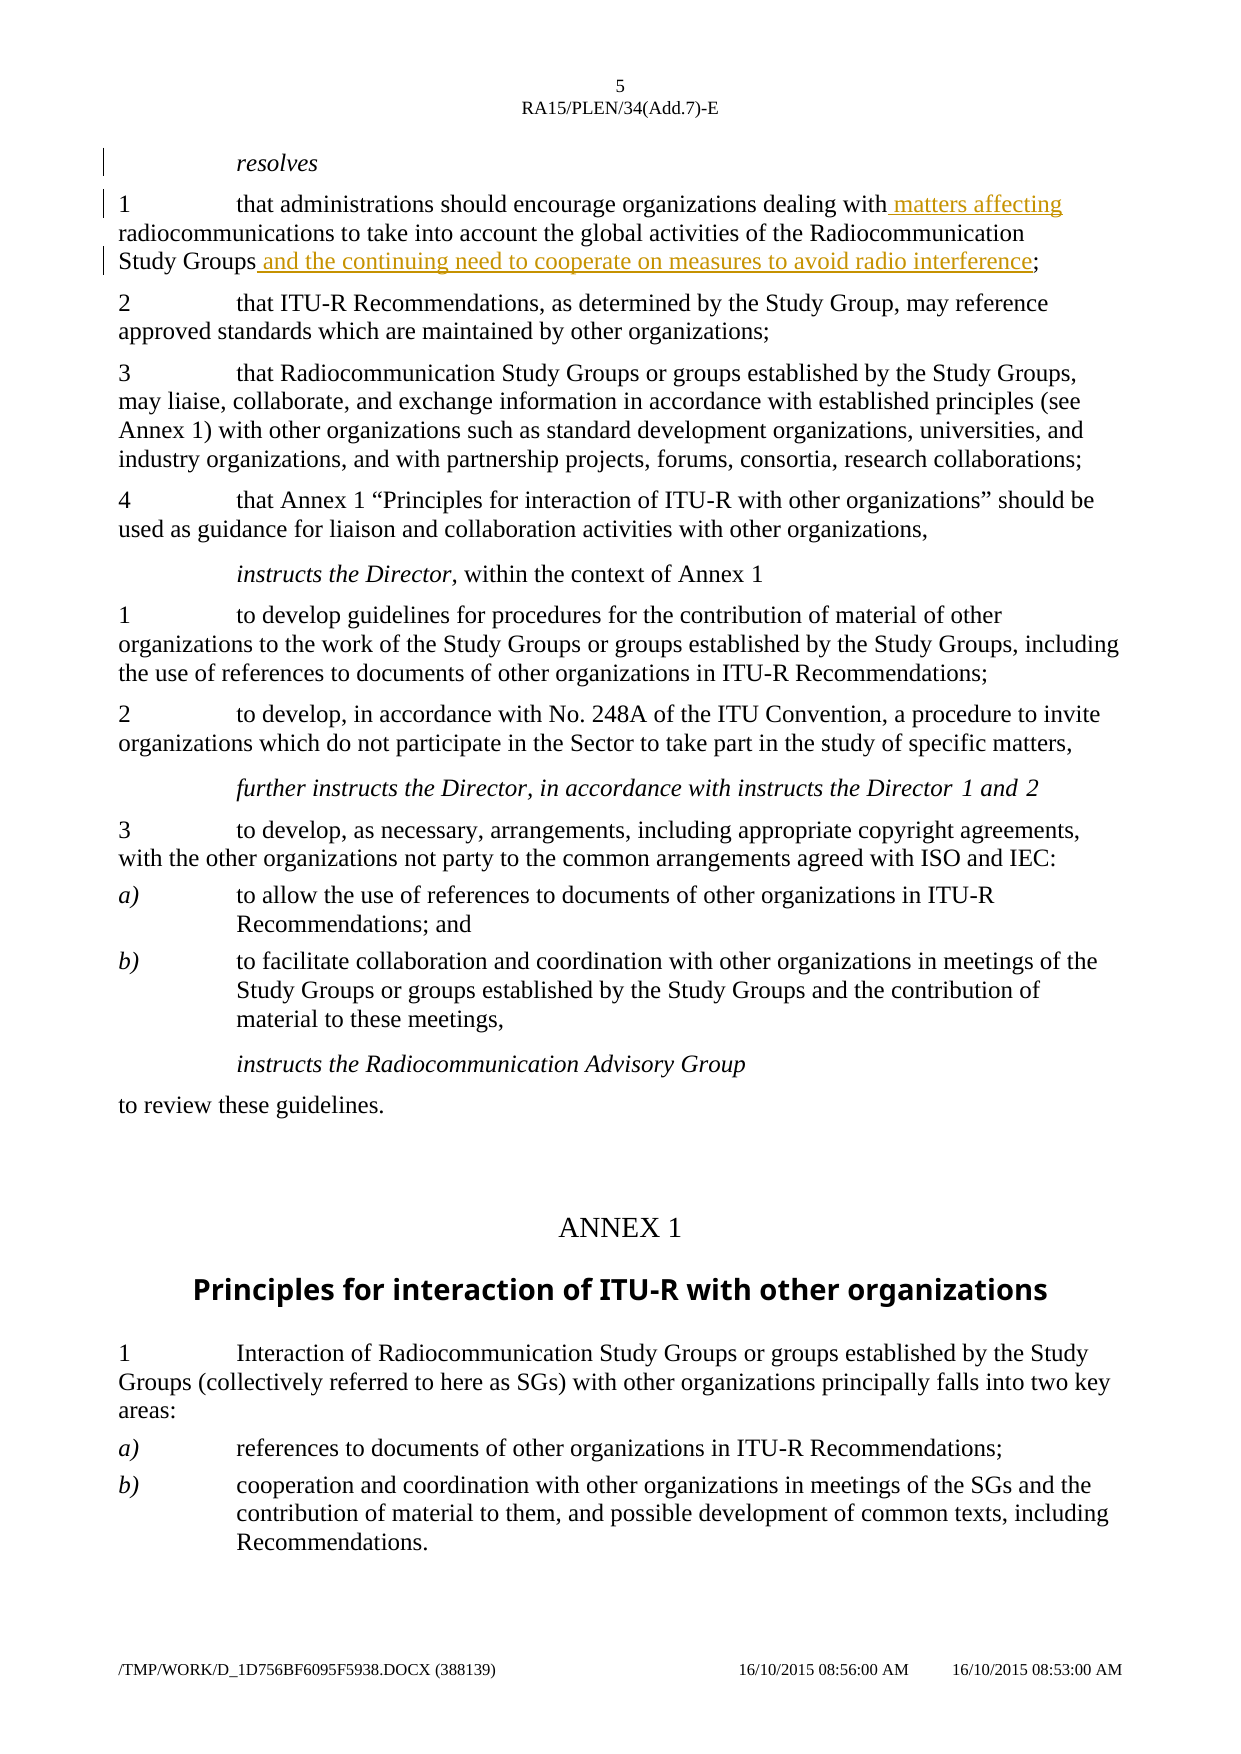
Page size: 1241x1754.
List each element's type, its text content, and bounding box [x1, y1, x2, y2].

text 2 that ITU-R Recommendations, as determined by the Study Group, may reference approved standards which are maintained by other organizations; [118, 288, 1122, 345]
title 1 Interaction of Radiocommunication Study Groups or groups established by the Study Groups (collectively referred to here as SGs) with other organizations principally falls into two key areas: [118, 1338, 1122, 1424]
text resolves [236, 148, 1122, 176]
text 3 to develop, as necessary, arrangements, including appropriate copyright agreements, with the other organizations not party to the common arrangements agreed with ISO and IEC: [118, 815, 1122, 872]
text a) references to documents of other organizations in ITU-R Recommendations; [118, 1433, 1122, 1461]
text 3 that Radiocommunication Study Groups or groups established by the Study Groups, may liaise, collaborate, and exchange information in accordance with established principles (see Annex 1) with other organizations such as standard development organizations, universities, and industry organizations, and with partnership projects, forums, consortia, research collaborations; [118, 358, 1122, 473]
text b) cooperation and coordination with other organizations in meetings of the SGs and the contribution of material to them, and possible development of common texts, including Recommendations. [118, 1470, 1122, 1556]
text 1 to develop guidelines for procedures for the contribution of material of other organizations to the work of the Study Groups or groups established by the Study Groups, including the use of references to documents of other organizations in ITU-R Recommendations; [118, 601, 1122, 687]
text b) to facilitate collaboration and coordination with other organizations in meetings of the Study Groups or groups established by the Study Groups and the contribution of material to these meetings, [118, 946, 1122, 1033]
text 2 to develop, in accordance with No. 248A of the ITU Convention, a procedure to invite organizations which do not participate in the Sector to take part in the study of specific matters, [118, 699, 1122, 757]
title Principles for interaction of ITU-R with other organizations [118, 1269, 1122, 1309]
text 4 that Annex 1 “Principles for interaction of ITU-R with other organizations” should be used as guidance for liaison and collaboration activities with other organizations, [118, 485, 1122, 543]
text instructs the Director, within the context of Annex 1 [236, 559, 1122, 588]
text further instructs the Director, in accordance with instructs the Director 1 and 2 [236, 773, 1122, 802]
text Annex 1 [118, 1211, 1122, 1244]
text a) to allow the use of references to documents of other organizations in ITU-R Recommendations; and [118, 881, 1122, 938]
text to review these guidelines. [118, 1091, 1122, 1119]
text instructs the Radiocommunication Advisory Group [236, 1049, 1122, 1078]
text 1 that administrations should encourage organizations dealing with radiocommunications to take into account the global activities of the Radiocommunication Study Groups; [118, 189, 1122, 275]
